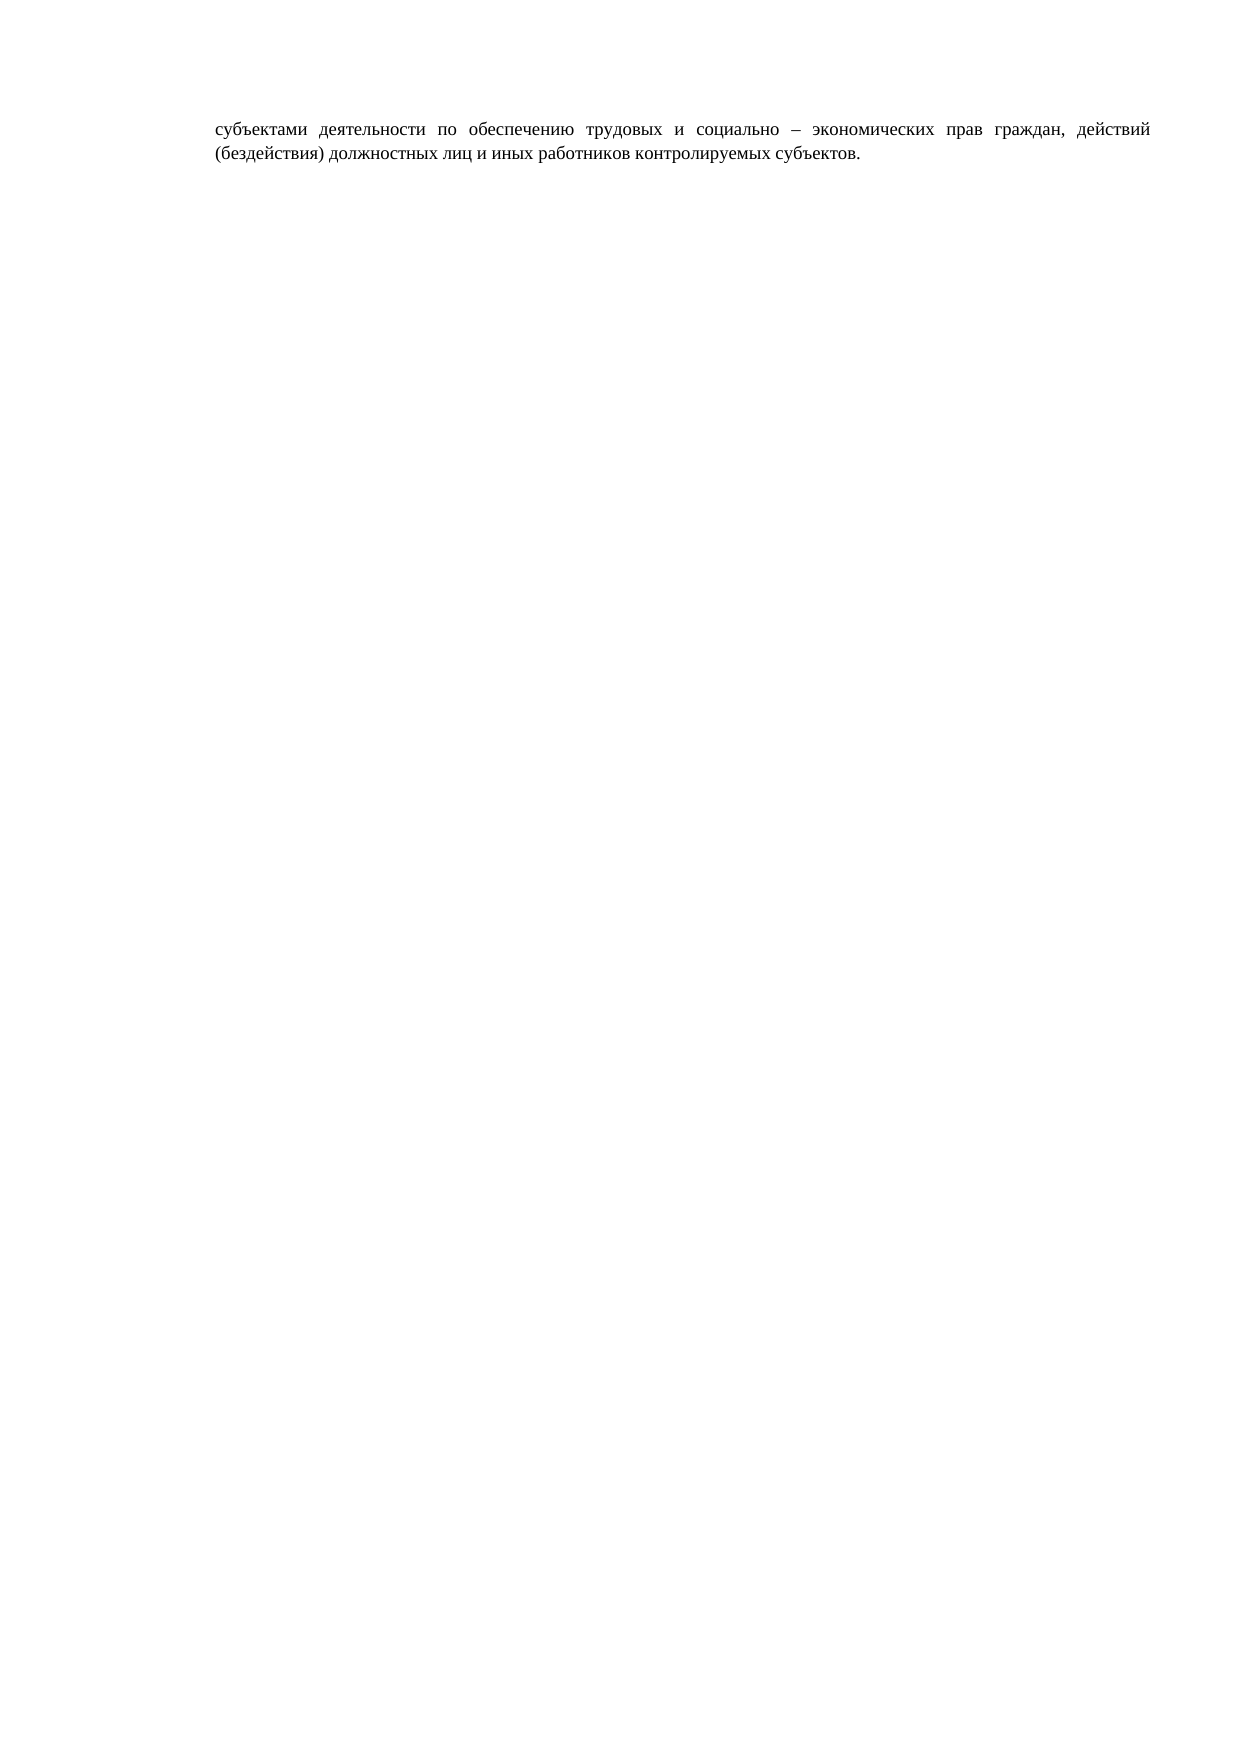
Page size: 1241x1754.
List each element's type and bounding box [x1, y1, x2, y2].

text [215, 118, 1152, 164]
